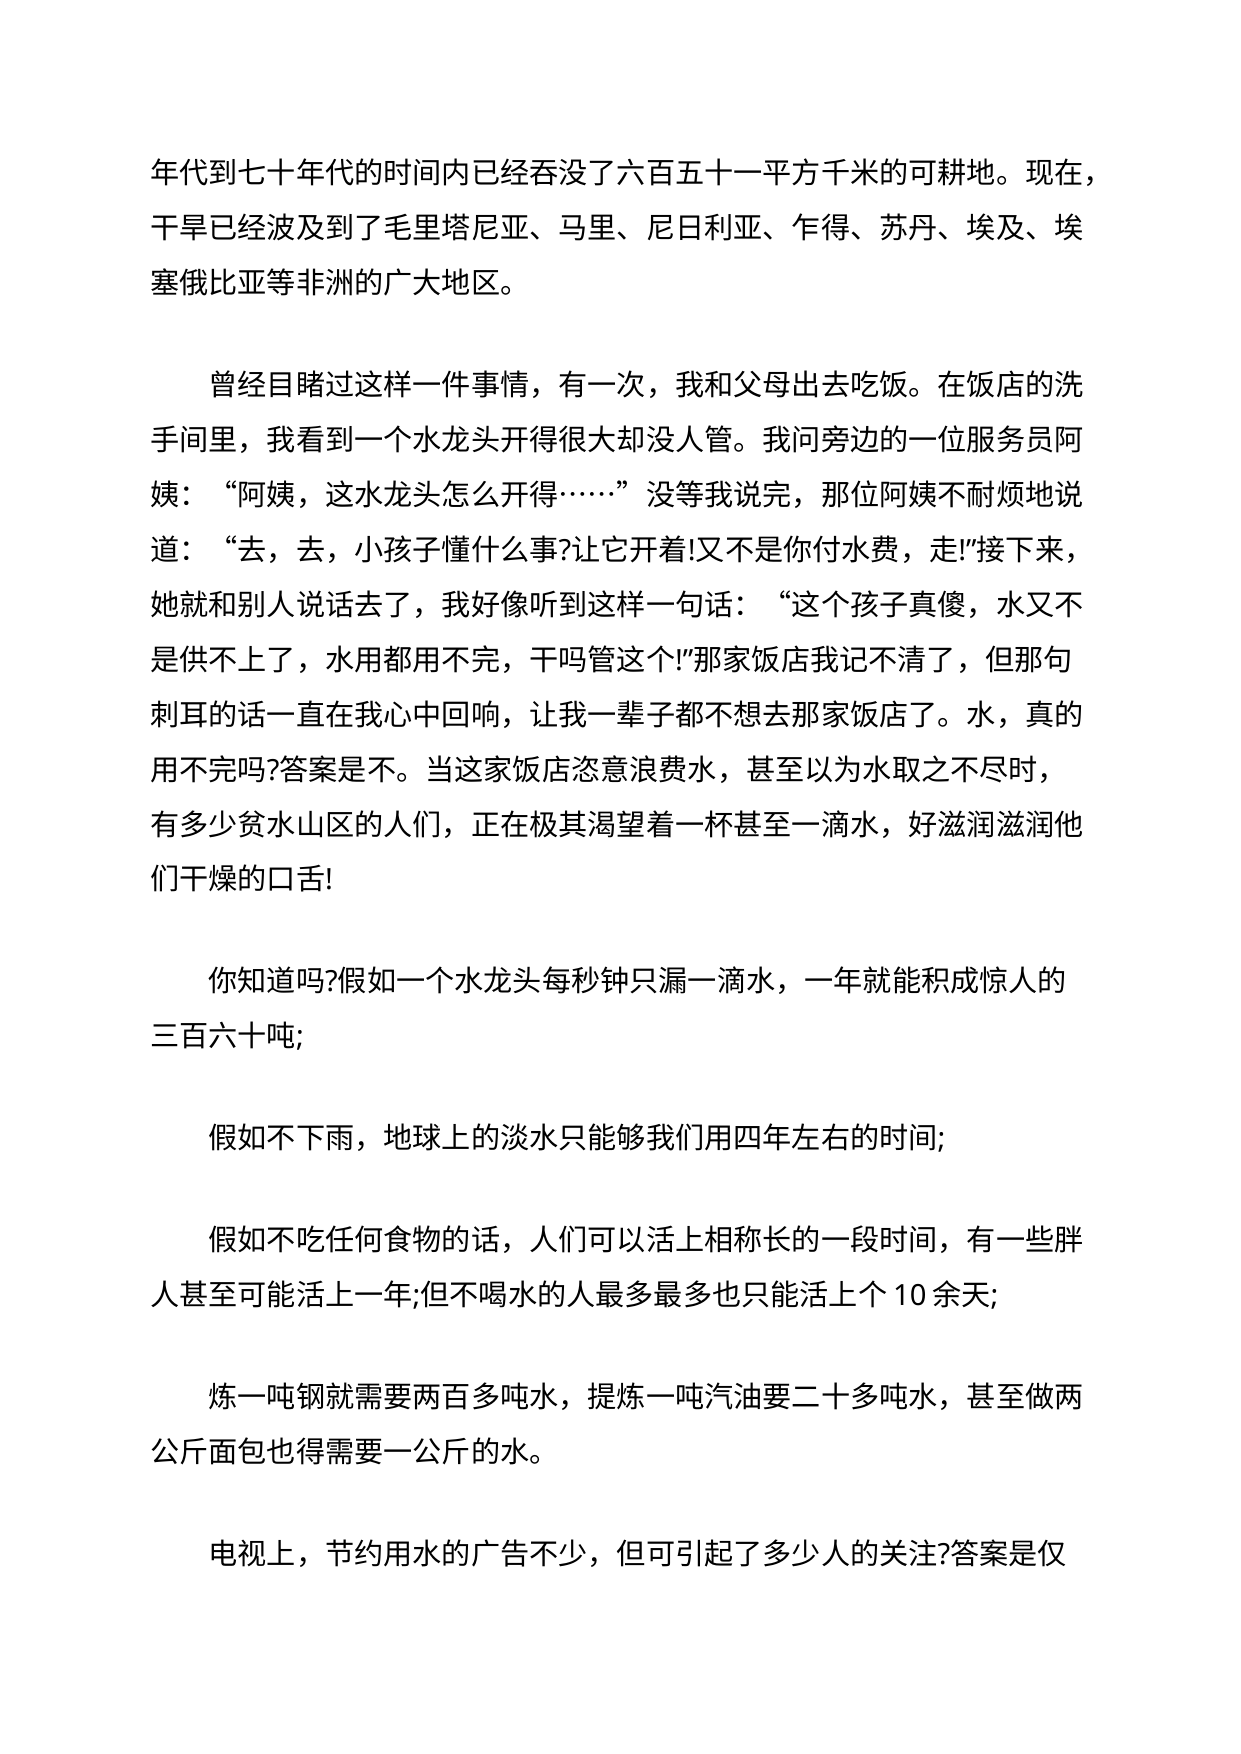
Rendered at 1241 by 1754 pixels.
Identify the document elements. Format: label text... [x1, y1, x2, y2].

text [150, 150, 1090, 302]
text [150, 1530, 1090, 1573]
text 炼一吨钢就需要两百多吨水，提炼一吨汽油要二十多吨水，甚至做两公斤面包也得需要一公斤的水。 [150, 1374, 1090, 1471]
text 你知道吗?假如一个水龙头每秒钟只漏一滴水，一年就能积成惊人的三百六十吨; [150, 958, 1090, 1055]
text 假如不下雨，地球上的淡水只能够我们用四年左右的时间; [150, 1115, 1090, 1157]
text 曾经目睹过这样一件事情，有一次，我和父母出去吃饭。在饭店的洗手间里，我看到一个水龙头开得很大却没人管。我问旁边的一位服务员阿姨：“阿姨，这水龙头怎么开得……”没等我说完，那位阿姨不耐烦地说道：“去，去，小孩子懂什么事?让它开着!又不是你付水费，走!”接下来，她就和别人说话去了，我好像听到这样一句话：“这个孩子真傻，水又不是供不上了，水用都用不完，干吗管这个!”那家饭店我记不清了，但那句刺耳的话一直在我心中回响，让我一辈子都不想去那家饭店了。水，真的用不完吗?答案是不。当这家饭店恣意浪费水，甚至以为水取之不尽时，有多少贫水山区的人们，正在极其渴望着一杯甚至一滴水，好滋润滋润他们干燥的口舌! [150, 362, 1090, 898]
text 假如不吃任何食物的话，人们可以活上相称长的一段时间，有一些胖人甚至可能活上一年;但不喝水的人最多最多也只能活上个10余天; [150, 1217, 1090, 1314]
